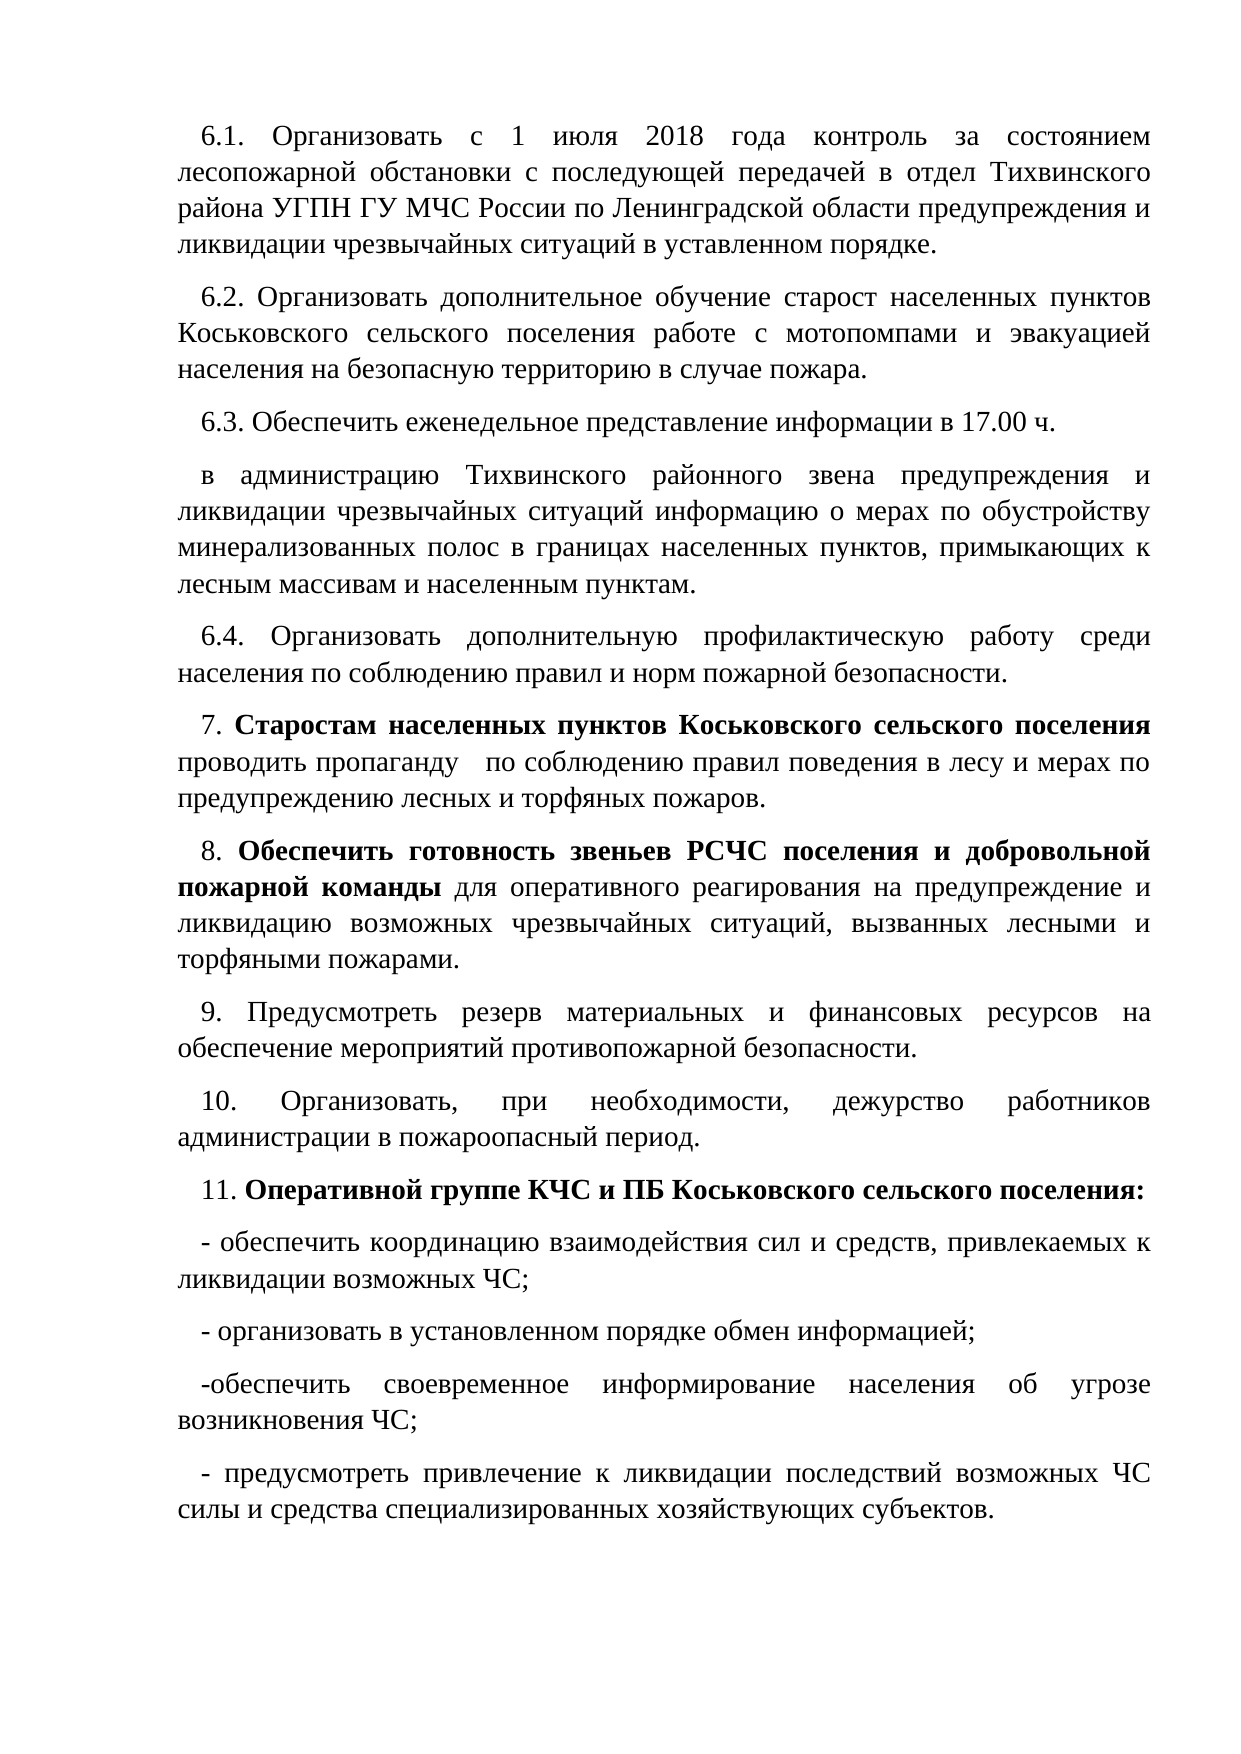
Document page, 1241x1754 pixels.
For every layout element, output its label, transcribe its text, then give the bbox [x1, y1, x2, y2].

text 8. Обеспечить готовность звеньев РСЧС поселения и добровольной пожарной команды для оперативного реагирования на предупреждение и ликвидацию возможных чрезвычайных ситуаций, вызванных лесными и торфяными пожарами. [177, 833, 1152, 974]
text 11. Оперативной группе КЧС и ПБ Коськовского сельского поселения: [177, 1172, 1152, 1205]
text 7. Старостам населенных пунктов Коськовского сельского поселения проводить пропаганду по соблюдению правил поведения в лесу и мерах по предупреждению лесных и торфяных пожаров. [177, 707, 1152, 813]
text - организовать в установленном порядке обмен информацией; [177, 1313, 1152, 1347]
text 10. Организовать, при необходимости, дежурство работников администрации в пожароопасный период. [177, 1083, 1152, 1152]
text в администрацию Тихвинского районного звена предупреждения и ликвидации чрезвычайных ситуаций информацию о мерах по обустройству минерализованных полос в границах населенных пунктов, примыкающих к лесным массивам и населенным пунктам. [177, 457, 1152, 599]
text -обеспечить своевременное информирование населения об угрозе возникновения ЧС; [177, 1366, 1152, 1436]
text 6.1. Организовать с 1 июля 2018 года контроль за состоянием лесопожарной обстановки с последующей передачей в отдел Тихвинского района УГПН ГУ МЧС России по Ленинградской области предупреждения и ликвидации чрезвычайных ситуаций в уставленном порядке. [177, 118, 1152, 260]
text 6.3. Обеспечить еженедельное представление информации в 17.00 ч. [177, 404, 1152, 438]
text 9. Предусмотреть резерв материальных и финансовых ресурсов на обеспечение мероприятий противопожарной безопасности. [177, 994, 1152, 1063]
text - обеспечить координацию взаимодействия сил и средств, привлекаемых к ликвидации возможных ЧС; [177, 1224, 1152, 1294]
text 6.4. Организовать дополнительную профилактическую работу среди населения по соблюдению правил и норм пожарной безопасности. [177, 618, 1152, 688]
text 6.2. Организовать дополнительное обучение старост населенных пунктов Коськовского сельского поселения работе с мотопомпами и эвакуацией населения на безопасную территорию в случае пожара. [177, 279, 1152, 385]
text - предусмотреть привлечение к ликвидации последствий возможных ЧС силы и средства специализированных хозяйствующих субъектов. [177, 1455, 1152, 1525]
